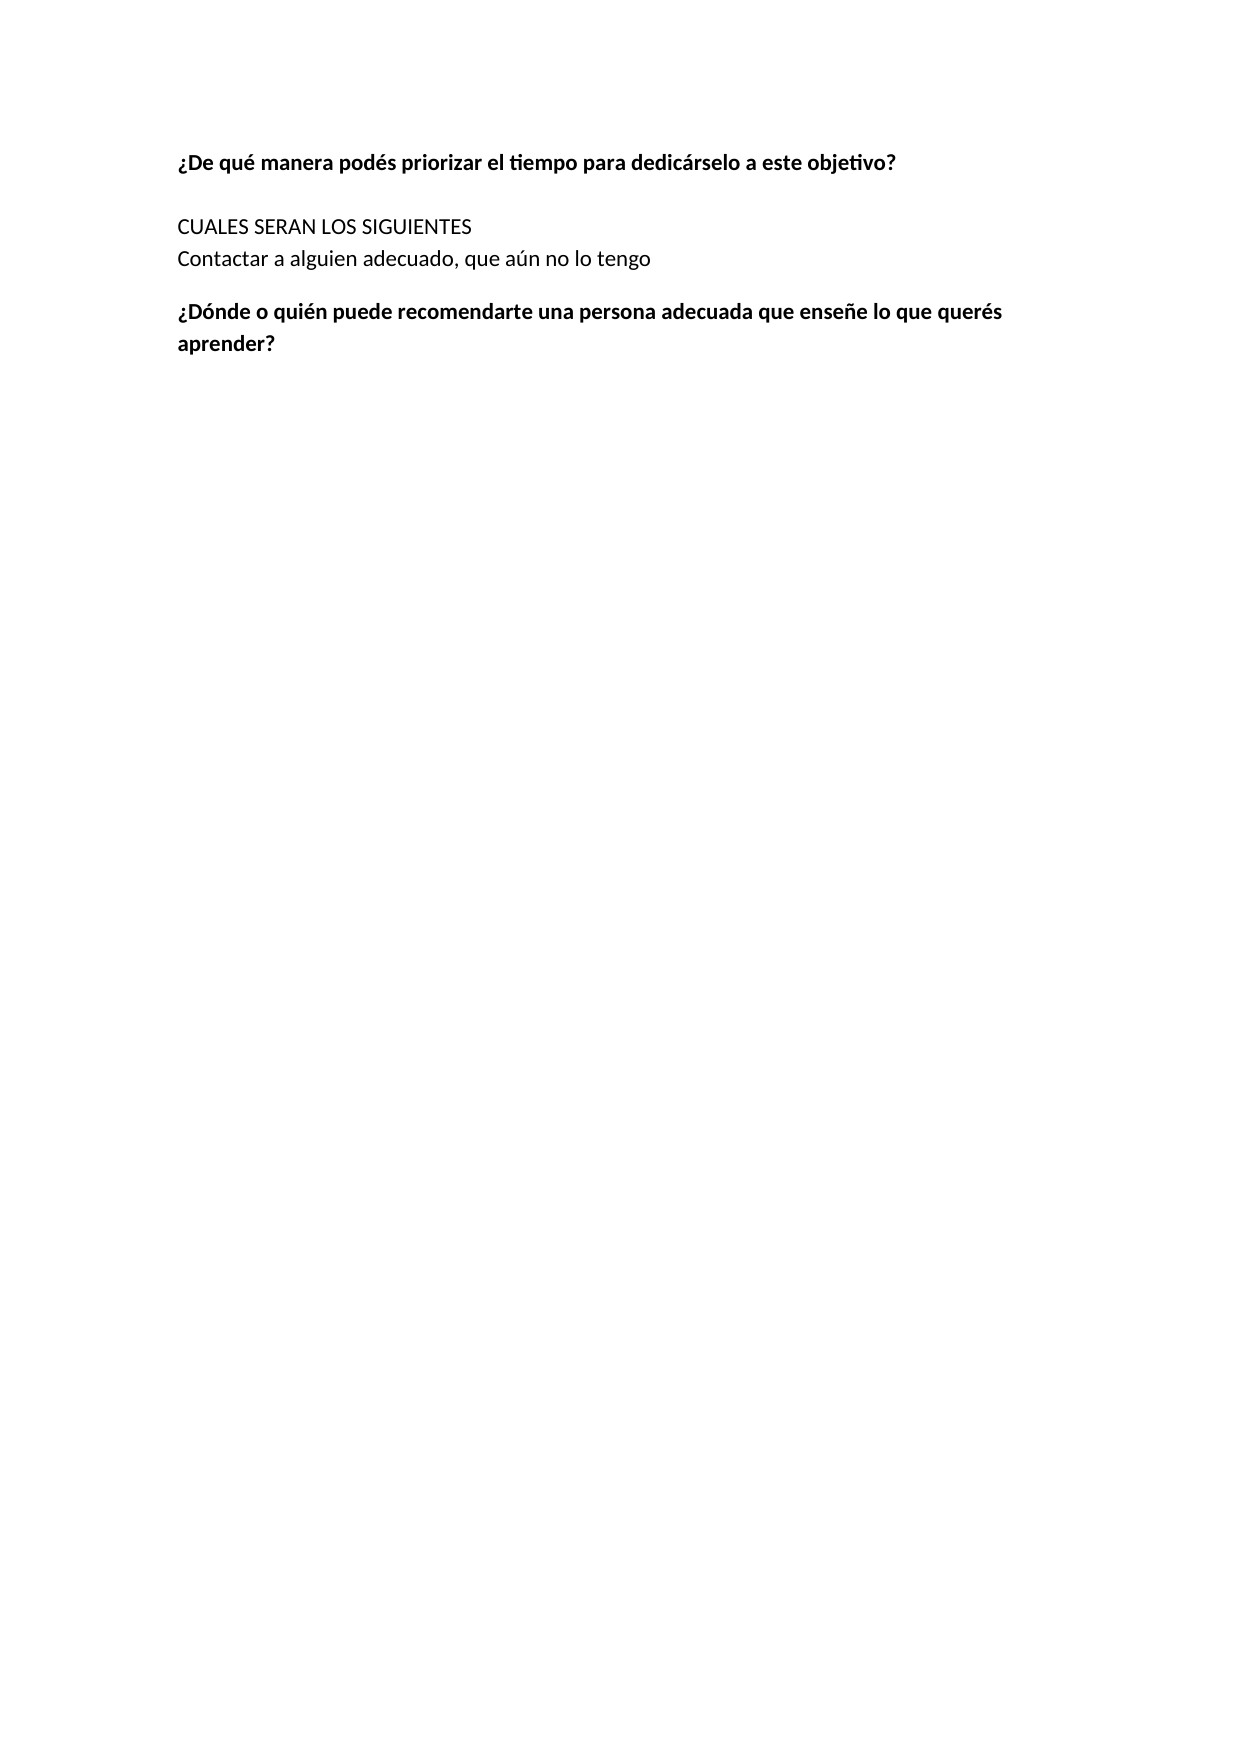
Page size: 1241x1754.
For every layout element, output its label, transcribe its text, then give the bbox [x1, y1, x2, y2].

text ¿De qué manera podés priorizar el tiempo para dedicárselo a este objetivo? [177, 148, 1063, 176]
text CUALES SERAN LOS SIGUIENTES [177, 212, 1063, 240]
text ¿Dónde o quién puede recomendarte una persona adecuada que enseñe lo que querés aprender? [177, 297, 1063, 357]
text Contactar a alguien adecuado, que aún no lo tengo [177, 244, 1063, 272]
